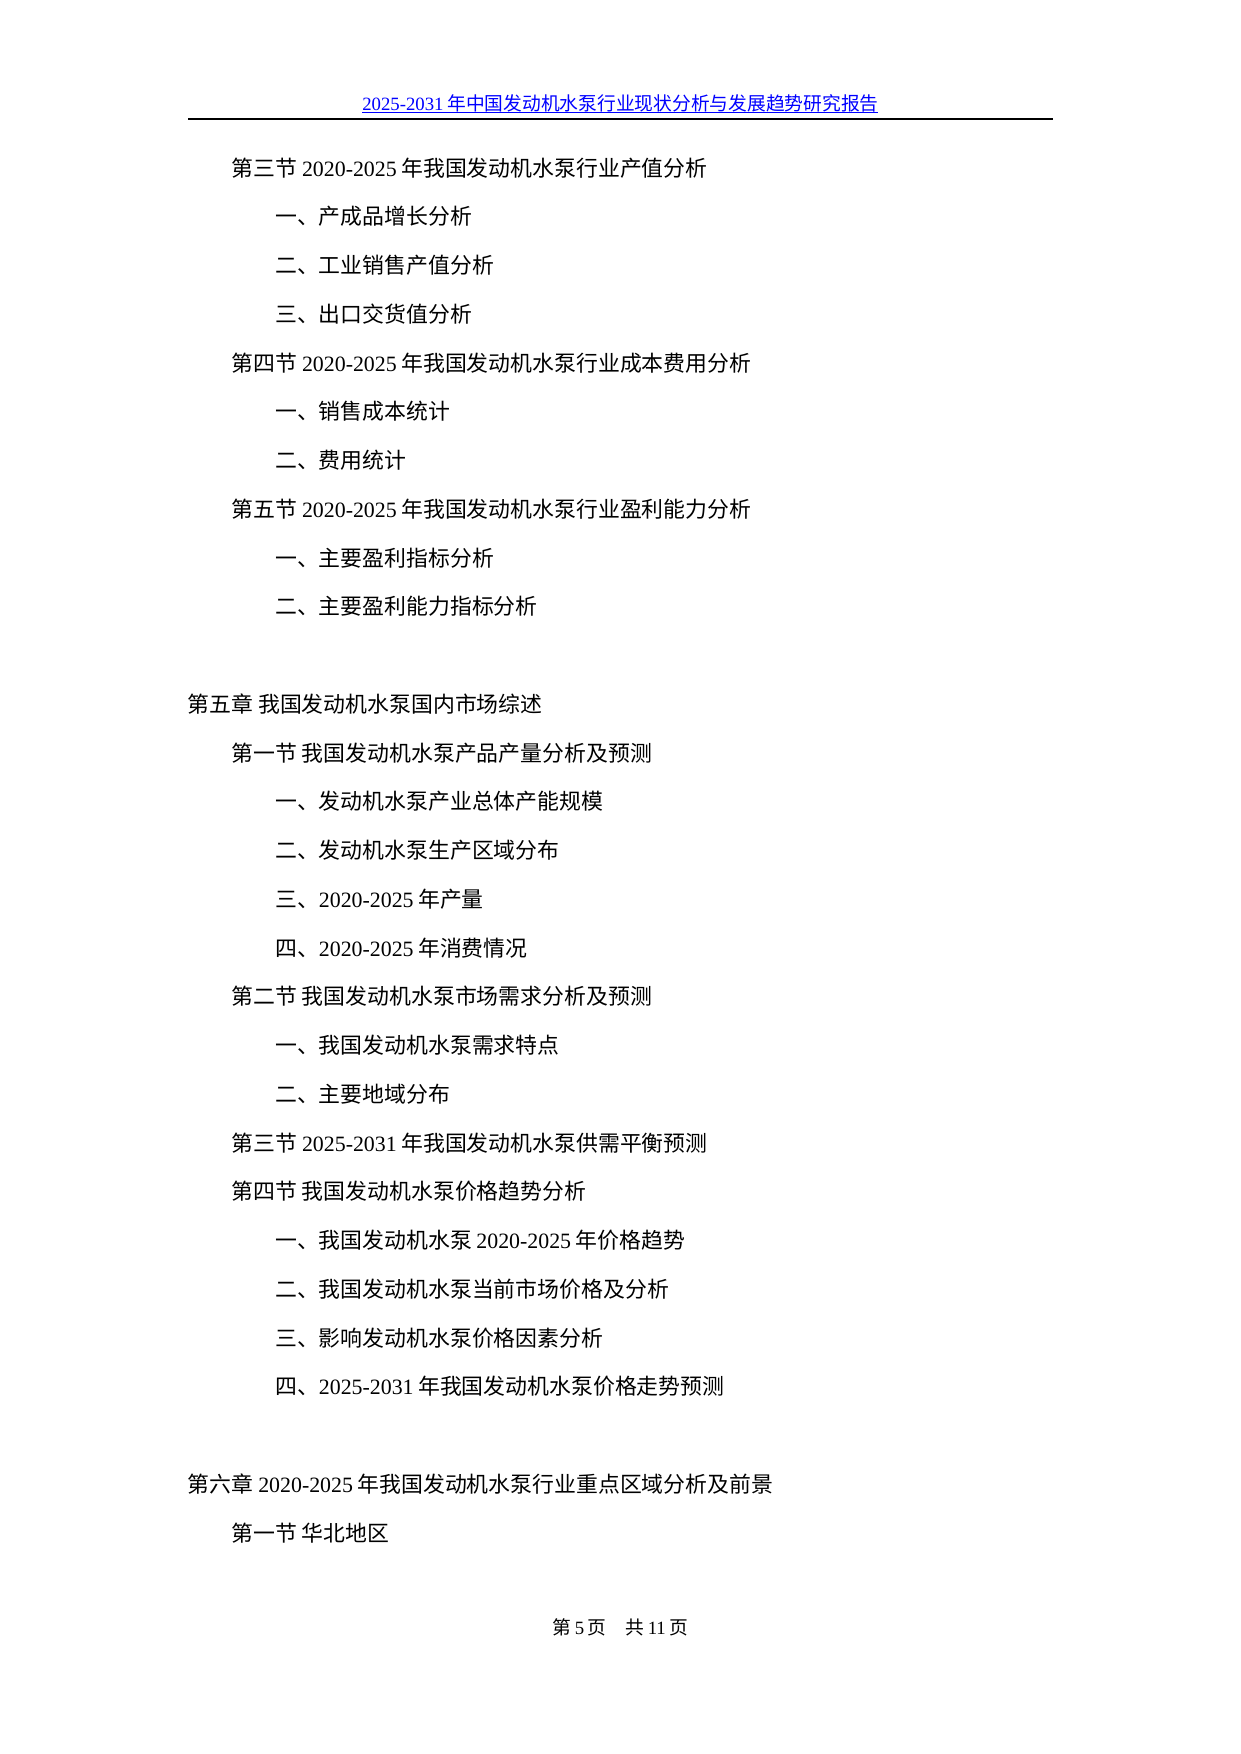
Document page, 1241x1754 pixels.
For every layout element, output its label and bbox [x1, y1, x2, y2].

text [187, 150, 1053, 1548]
